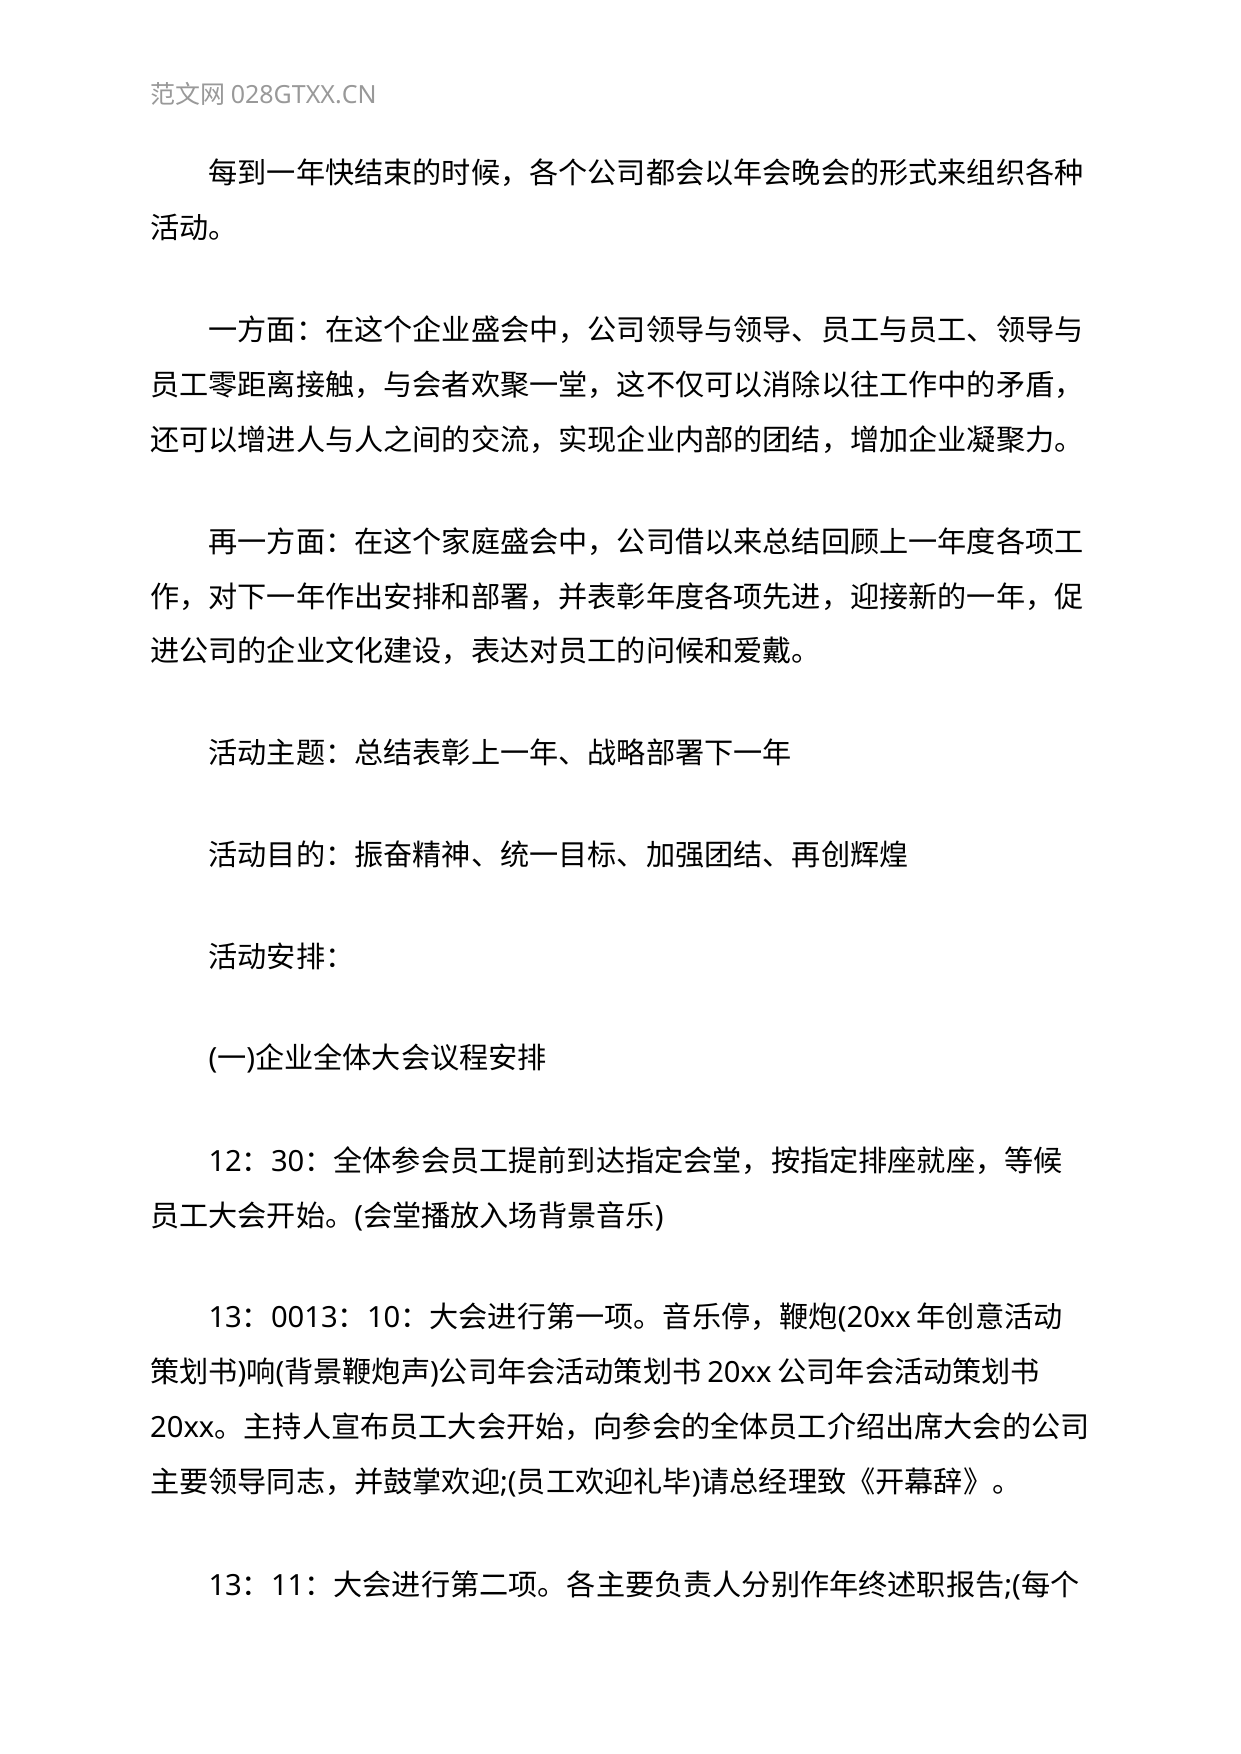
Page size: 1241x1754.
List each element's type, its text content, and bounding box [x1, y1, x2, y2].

text 再一方面：在这个家庭盛会中，公司借以来总结回顾上一年度各项工作，对下一年作出安排和部署，并表彰年度各项先进，迎接新的一年，促进公司的企业文化建设，表达对员工的问候和爱戴。 [150, 518, 1090, 670]
text 活动目的：振奋精神、统一目标、加强团结、再创辉煌 [150, 832, 1090, 874]
text 每到一年快结束的时候，各个公司都会以年会晚会的形式来组织各种活动。 [150, 150, 1090, 247]
text 一方面：在这个企业盛会中，公司领导与领导、员工与员工、领导与员工零距离接触，与会者欢聚一堂，这不仅可以消除以往工作中的矛盾，还可以增进人与人之间的交流，实现企业内部的团结，增加企业凝聚力。 [150, 307, 1090, 459]
text (一)企业全体大会议程安排 [150, 1035, 1090, 1077]
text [150, 1561, 1090, 1603]
text 13：0013：10：大会进行第一项。音乐停，鞭炮(20xx年创意活动策划书)响(背景鞭炮声)公司年会活动策划书20xx公司年会活动策划书20xx。主持人宣布员工大会开始，向参会的全体员工介绍出席大会的公司主要领导同志，并鼓掌欢迎;(员工欢迎礼毕)请总经理致《开幕辞》。 [150, 1294, 1090, 1501]
text 12：30：全体参会员工提前到达指定会堂，按指定排座就座，等候员工大会开始。(会堂播放入场背景音乐) [150, 1137, 1090, 1234]
text 活动主题：总结表彰上一年、战略部署下一年 [150, 730, 1090, 772]
text 活动安排： [150, 933, 1090, 976]
